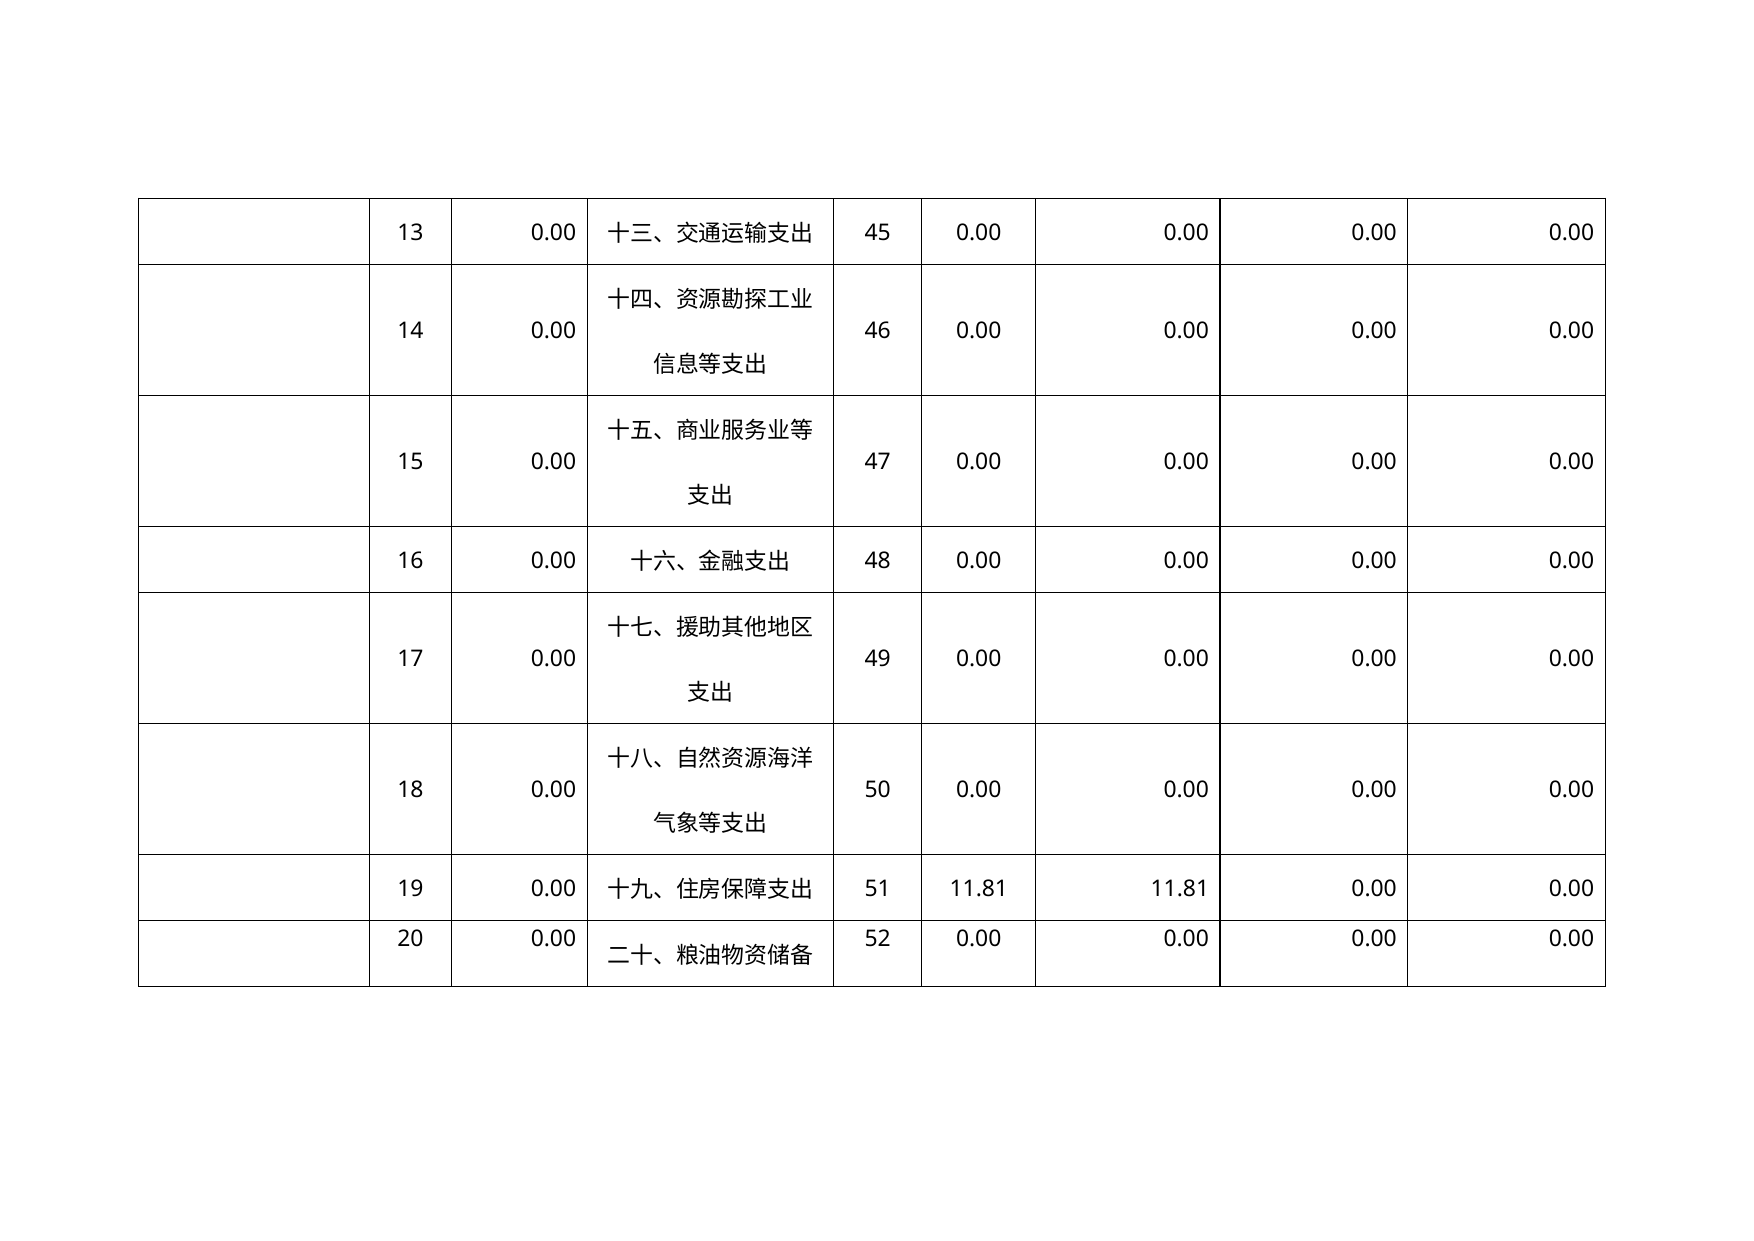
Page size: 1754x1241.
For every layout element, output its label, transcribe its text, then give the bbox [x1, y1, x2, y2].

table_cell 0.00 [1036, 265, 1219, 395]
table_cell 0.00 [1408, 199, 1605, 264]
table_cell 0.00 [1221, 855, 1407, 920]
table_cell 0.00 [1221, 527, 1407, 592]
table_cell 0.00 [1408, 593, 1605, 723]
table_cell 十八、自然资源海洋气象等支出 [588, 724, 833, 854]
table_cell 十四、资源勘探工业信息等支出 [588, 265, 833, 395]
table_cell 十五、商业服务业等支出 [588, 396, 833, 526]
table_cell 0.00 [1221, 593, 1407, 723]
table_cell [139, 724, 369, 854]
table_cell 17 [370, 593, 451, 723]
table_cell 十九、住房保障支出 [588, 855, 833, 920]
table_cell [139, 396, 369, 526]
table_cell 0.00 [452, 396, 587, 526]
table_cell 十七、援助其他地区支出 [588, 593, 833, 723]
table_cell 二十、粮油物资储备支出 [588, 921, 833, 986]
table_cell 0.00 [1408, 396, 1605, 526]
table_cell 18 [370, 724, 451, 854]
table_cell 十六、金融支出 [588, 527, 833, 592]
table_cell 0.00 [452, 855, 587, 920]
table_cell 0.00 [452, 265, 587, 395]
table_cell 0.00 [1408, 855, 1605, 920]
table_cell 0.00 [452, 527, 587, 592]
table_cell 0.00 [1036, 199, 1219, 264]
table_cell 0.00 [1408, 265, 1605, 395]
table_cell 20 [370, 921, 451, 986]
table_cell 0.00 [922, 593, 1035, 723]
table_cell 0.00 [922, 921, 1035, 986]
table_cell 13 [370, 199, 451, 264]
table_cell 11.81 [922, 855, 1035, 920]
table_cell 0.00 [922, 527, 1035, 592]
table_cell 0.00 [1221, 199, 1407, 264]
table_cell 0.00 [922, 199, 1035, 264]
table_cell [139, 855, 369, 920]
table_cell 0.00 [452, 921, 587, 986]
table_cell 11.81 [1036, 855, 1219, 920]
table_cell 50 [834, 724, 921, 854]
table_cell 0.00 [922, 724, 1035, 854]
table_cell 51 [834, 855, 921, 920]
table_cell 0.00 [1036, 724, 1219, 854]
table_cell 0.00 [1221, 396, 1407, 526]
table_cell 49 [834, 593, 921, 723]
table_cell 16 [370, 527, 451, 592]
table_cell 0.00 [452, 593, 587, 723]
table_cell 0.00 [922, 265, 1035, 395]
table_cell 52 [834, 921, 921, 986]
table_cell 0.00 [1408, 724, 1605, 854]
table_cell 0.00 [452, 199, 587, 264]
table_cell [139, 527, 369, 592]
table_cell 0.00 [1221, 921, 1407, 986]
table_cell [139, 199, 369, 264]
table_cell [139, 921, 369, 986]
table_cell 45 [834, 199, 921, 264]
table_cell 0.00 [1408, 527, 1605, 592]
table_cell 0.00 [922, 396, 1035, 526]
table_cell 0.00 [1221, 265, 1407, 395]
table_cell 19 [370, 855, 451, 920]
table_cell 0.00 [452, 724, 587, 854]
table_cell 48 [834, 527, 921, 592]
table_cell 0.00 [1221, 724, 1407, 854]
table_cell 0.00 [1408, 921, 1605, 986]
table_cell 46 [834, 265, 921, 395]
table_cell 十三、交通运输支出 [588, 199, 833, 264]
table_cell 0.00 [1036, 396, 1219, 526]
table_cell 47 [834, 396, 921, 526]
table_cell 14 [370, 265, 451, 395]
table_cell 0.00 [1036, 527, 1219, 592]
table_cell 15 [370, 396, 451, 526]
table_cell [139, 265, 369, 395]
table_cell 0.00 [1036, 593, 1219, 723]
table_cell [139, 593, 369, 723]
table_cell 0.00 [1036, 921, 1219, 986]
